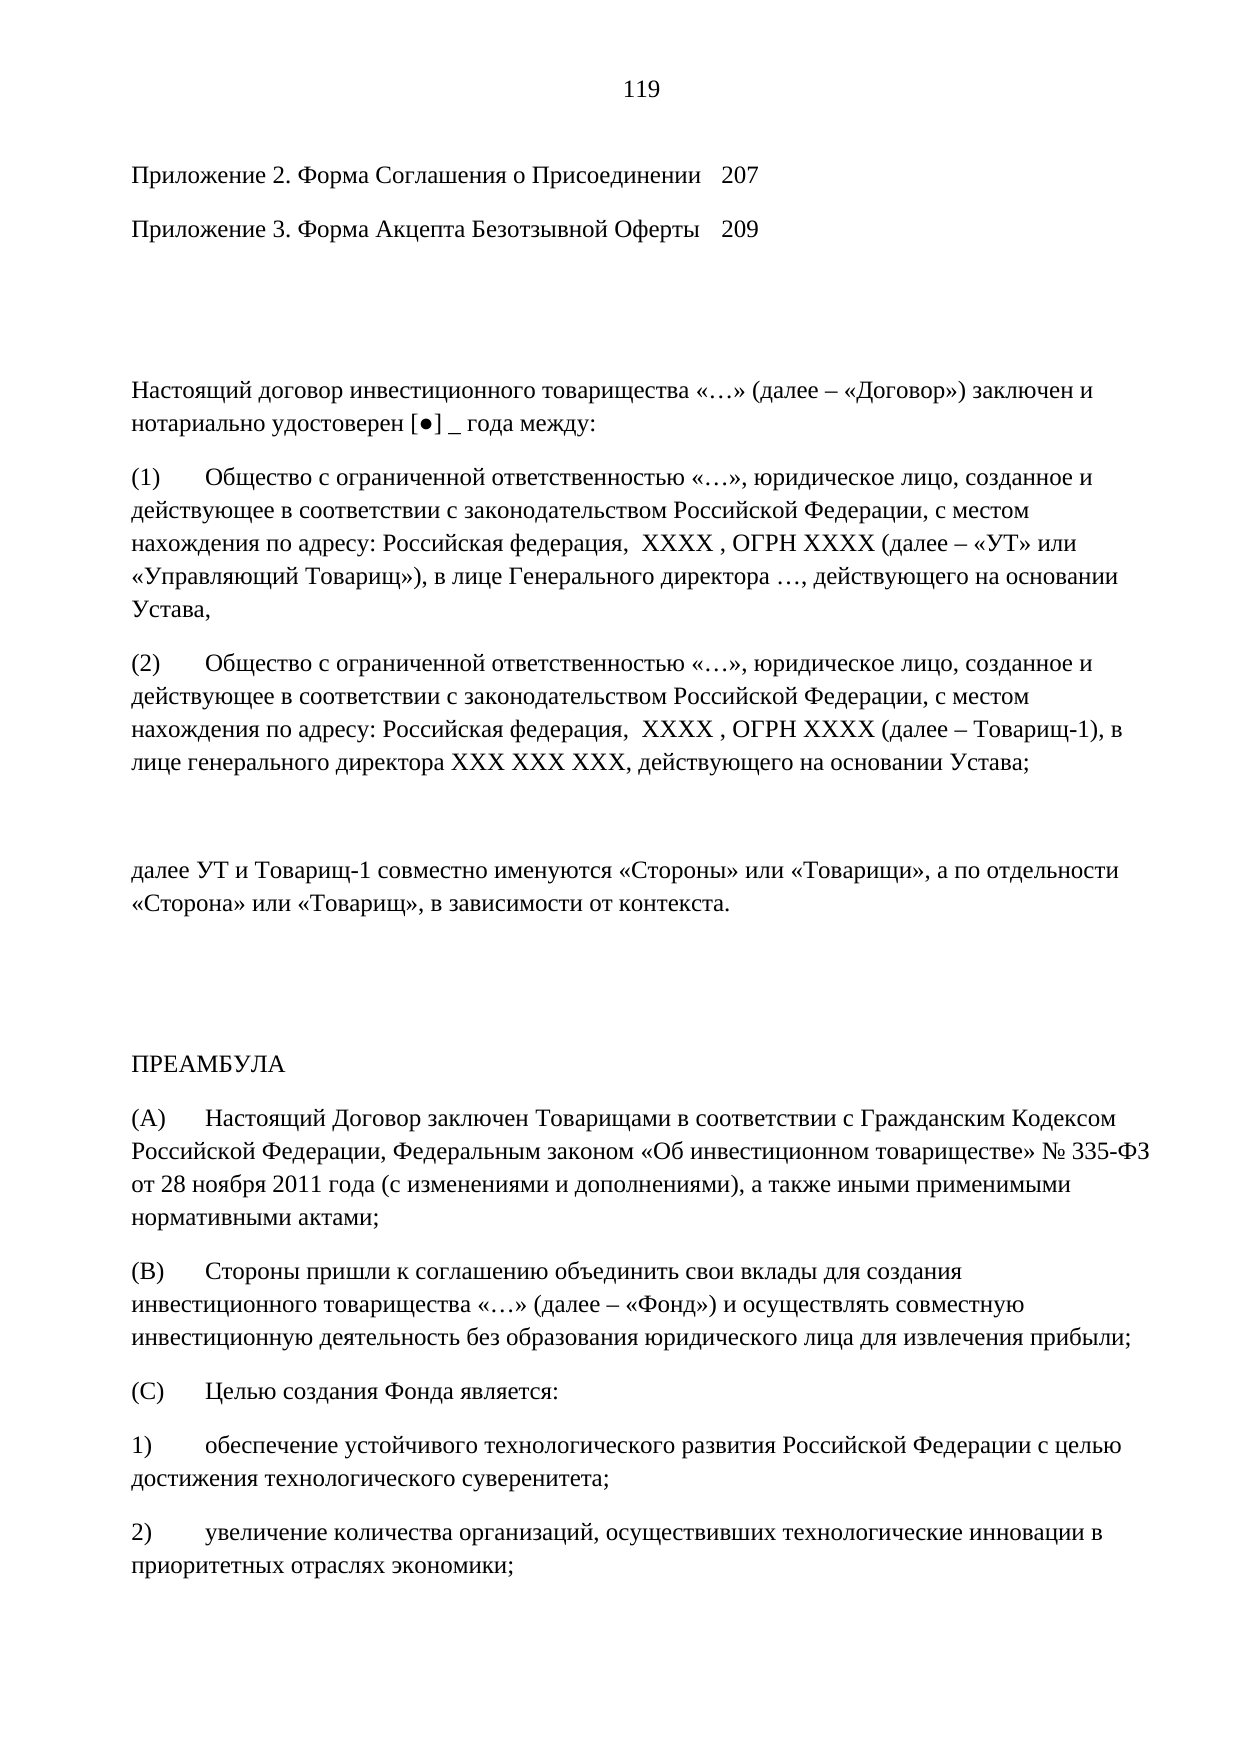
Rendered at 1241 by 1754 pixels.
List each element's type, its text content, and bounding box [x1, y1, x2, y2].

text Приложение 3. Форма Акцепта Безотзывной Оферты 209 [131, 214, 1152, 243]
text Настоящий договор инвестиционного товарищества «…» (далее – «Договор») заключен и нотариально удостоверен [●] _ года между: [131, 375, 1152, 437]
text (C) Целью создания Фонда является: [131, 1376, 1152, 1405]
text (A) Настоящий Договор заключен Товарищами в соответствии с Гражданским Кодексом Российской Федерации, Федеральным законом «Об инвестиционном товариществе» № 335-ФЗ от 28 ноября 2011 года (с изменениями и дополнениями), а также иными применимыми нормативными актами; [131, 1103, 1152, 1231]
text (1) Общество с ограниченной ответственностью «…», юридическое лицо, созданное и действующее в соответствии с законодательством Российской Федерации, с местом нахождения по адресу: Российская федерация, ХХХХ , ОГРН ХХХХ (далее – «УТ» или «Управляющий Товарищ»), в лице Генерального директора …, действующего на основании Устава, [131, 462, 1152, 623]
text 1) обеспечение устойчивого технологического развития Российской Федерации с целью достижения технологического суверенитета; [131, 1430, 1152, 1492]
text далее УТ и Товарищ-1 совместно именуются «Стороны» или «Товарищи», а по отдельности «Сторона» или «Товарищ», в зависимости от контекста. [131, 855, 1152, 917]
text (B) Стороны пришли к соглашению объединить свои вклады для создания инвестиционного товарищества «…» (далее – «Фонд») и осуществлять совместную инвестиционную деятельность без образования юридического лица для извлечения прибыли; [131, 1256, 1152, 1351]
text (2) Общество с ограниченной ответственностью «…», юридическое лицо, созданное и действующее в соответствии с законодательством Российской Федерации, с местом нахождения по адресу: Российская федерация, ХХХХ , ОГРН ХХХХ (далее – Товарищ-1), в лице генерального директора ХХХ ХХХ ХХХ, действующего на основании Устава; [131, 648, 1152, 776]
text ПРЕАМБУЛА [131, 1049, 1152, 1078]
text Приложение 2. Форма Соглашения о Присоединении 207 [131, 160, 1152, 189]
text 2) увеличение количества организаций, осуществивших технологические инновации в приоритетных отраслях экономики; [131, 1517, 1152, 1579]
